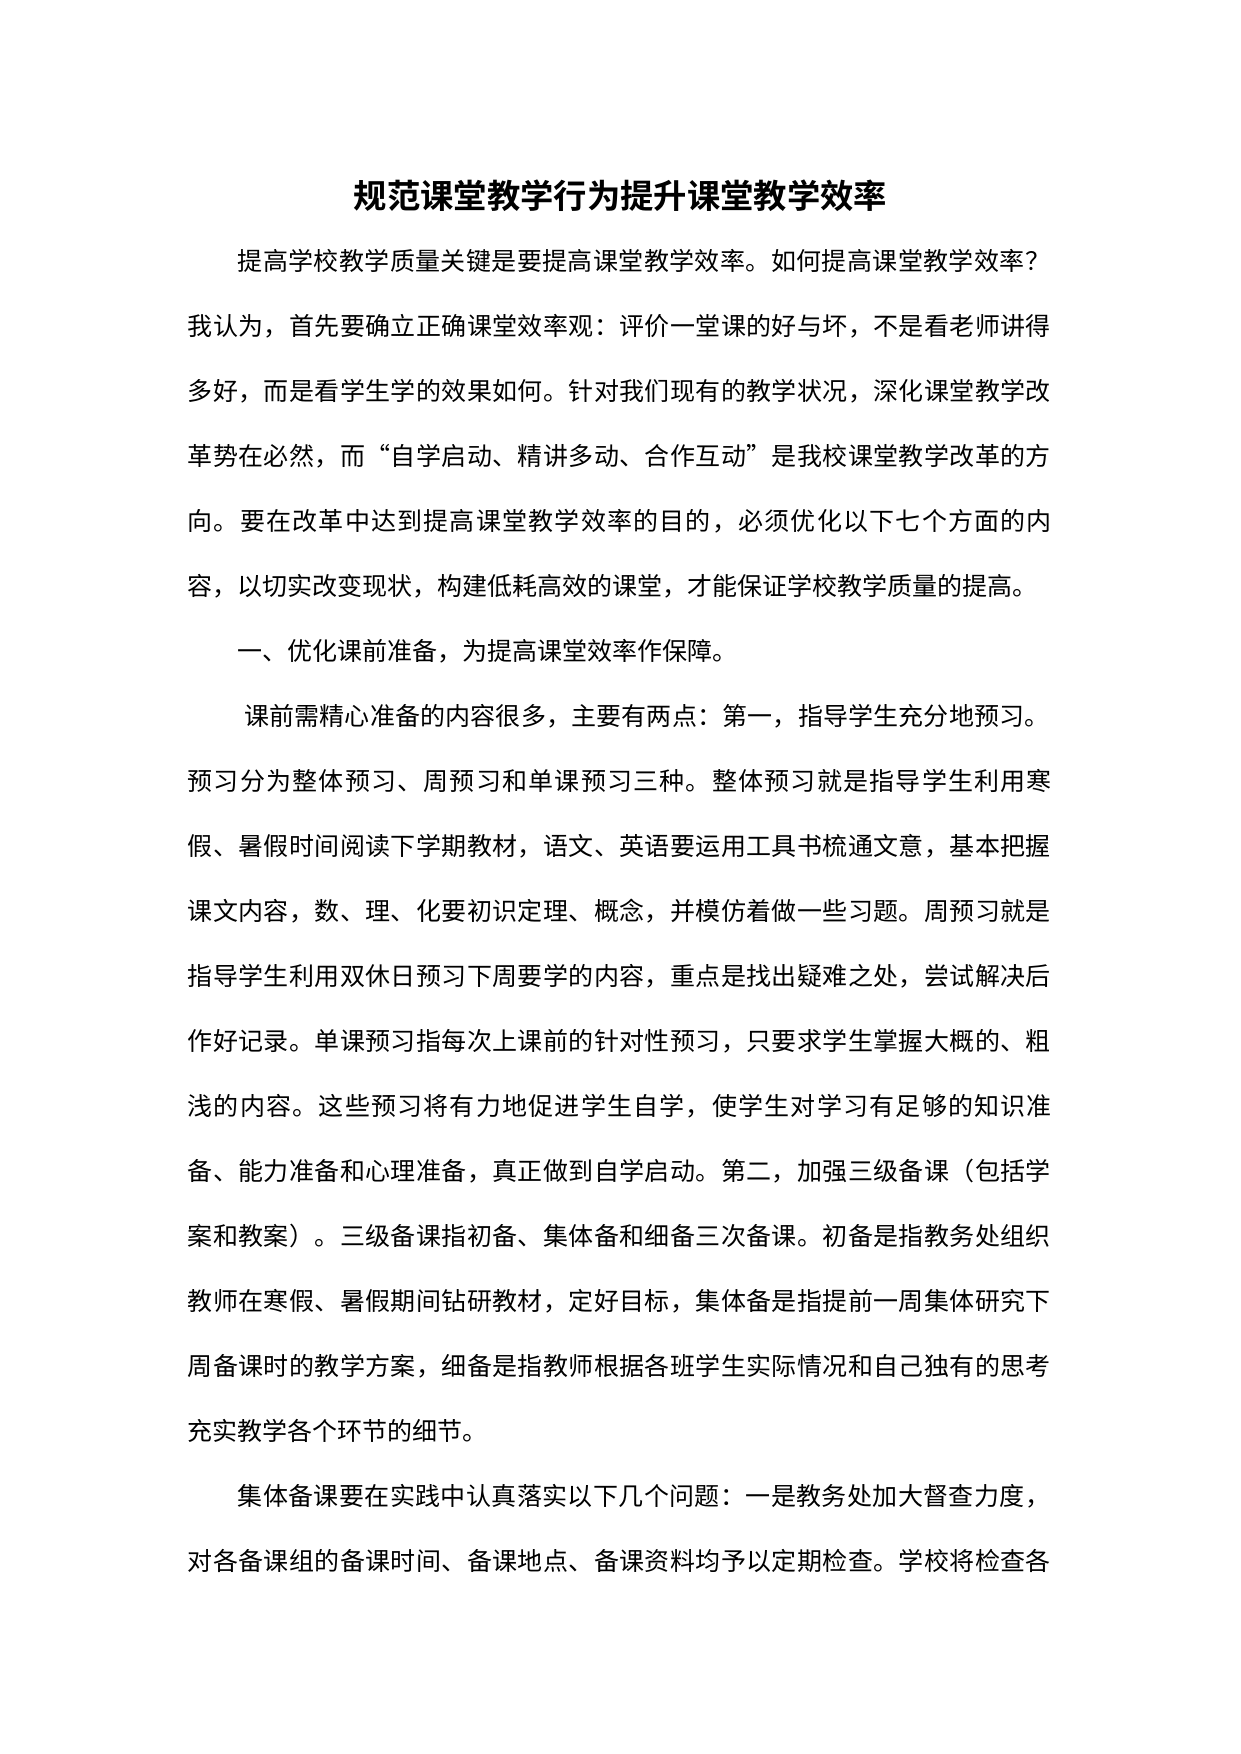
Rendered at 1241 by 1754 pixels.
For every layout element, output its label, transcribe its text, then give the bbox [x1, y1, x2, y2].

text 一、优化课前准备，为提高课堂效率作保障。 [187, 617, 1053, 682]
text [187, 1462, 1053, 1592]
text 课前需精心准备的内容很多，主要有两点：第一，指导学生充分地预习。预习分为整体预习、周预习和单课预习三种。整体预习就是指导学生利用寒假、暑假时间阅读下学期教材，语文、英语要运用工具书梳通文意，基本把握课文内容，数、理、化要初识定理、概念，并模仿着做一些习题。周预习就是指导学生利用双休日预习下周要学的内容，重点是找出疑难之处，尝试解决后作好记录。单课预习指每次上课前的针对性预习，只要求学生掌握大概的、粗浅的内容。这些预习将有力地促进学生自学，使学生对学习有足够的知识准备、能力准备和心理准备，真正做到自学启动。第二，加强三级备课（包括学案和教案）。三级备课指初备、集体备和细备三次备课。初备是指教务处组织教师在寒假、暑假期间钻研教材，定好目标，集体备是指提前一周集体研究下周备课时的教学方案，细备是指教师根据各班学生实际情况和自己独有的思考充实教学各个环节的细节。 [187, 682, 1053, 1462]
text 提高学校教学质量关键是要提高课堂教学效率。如何提高课堂教学效率？我认为，首先要确立正确课堂效率观：评价一堂课的好与坏，不是看老师讲得多好，而是看学生学的效果如何。针对我们现有的教学状况，深化课堂教学改革势在必然，而“自学启动、精讲多动、合作互动”是我校课堂教学改革的方向。要在改革中达到提高课堂教学效率的目的，必须优化以下七个方面的内容，以切实改变现状，构建低耗高效的课堂，才能保证学校教学质量的提高。 [187, 227, 1053, 617]
text 规范课堂教学行为提升课堂教学效率 [187, 162, 1053, 227]
